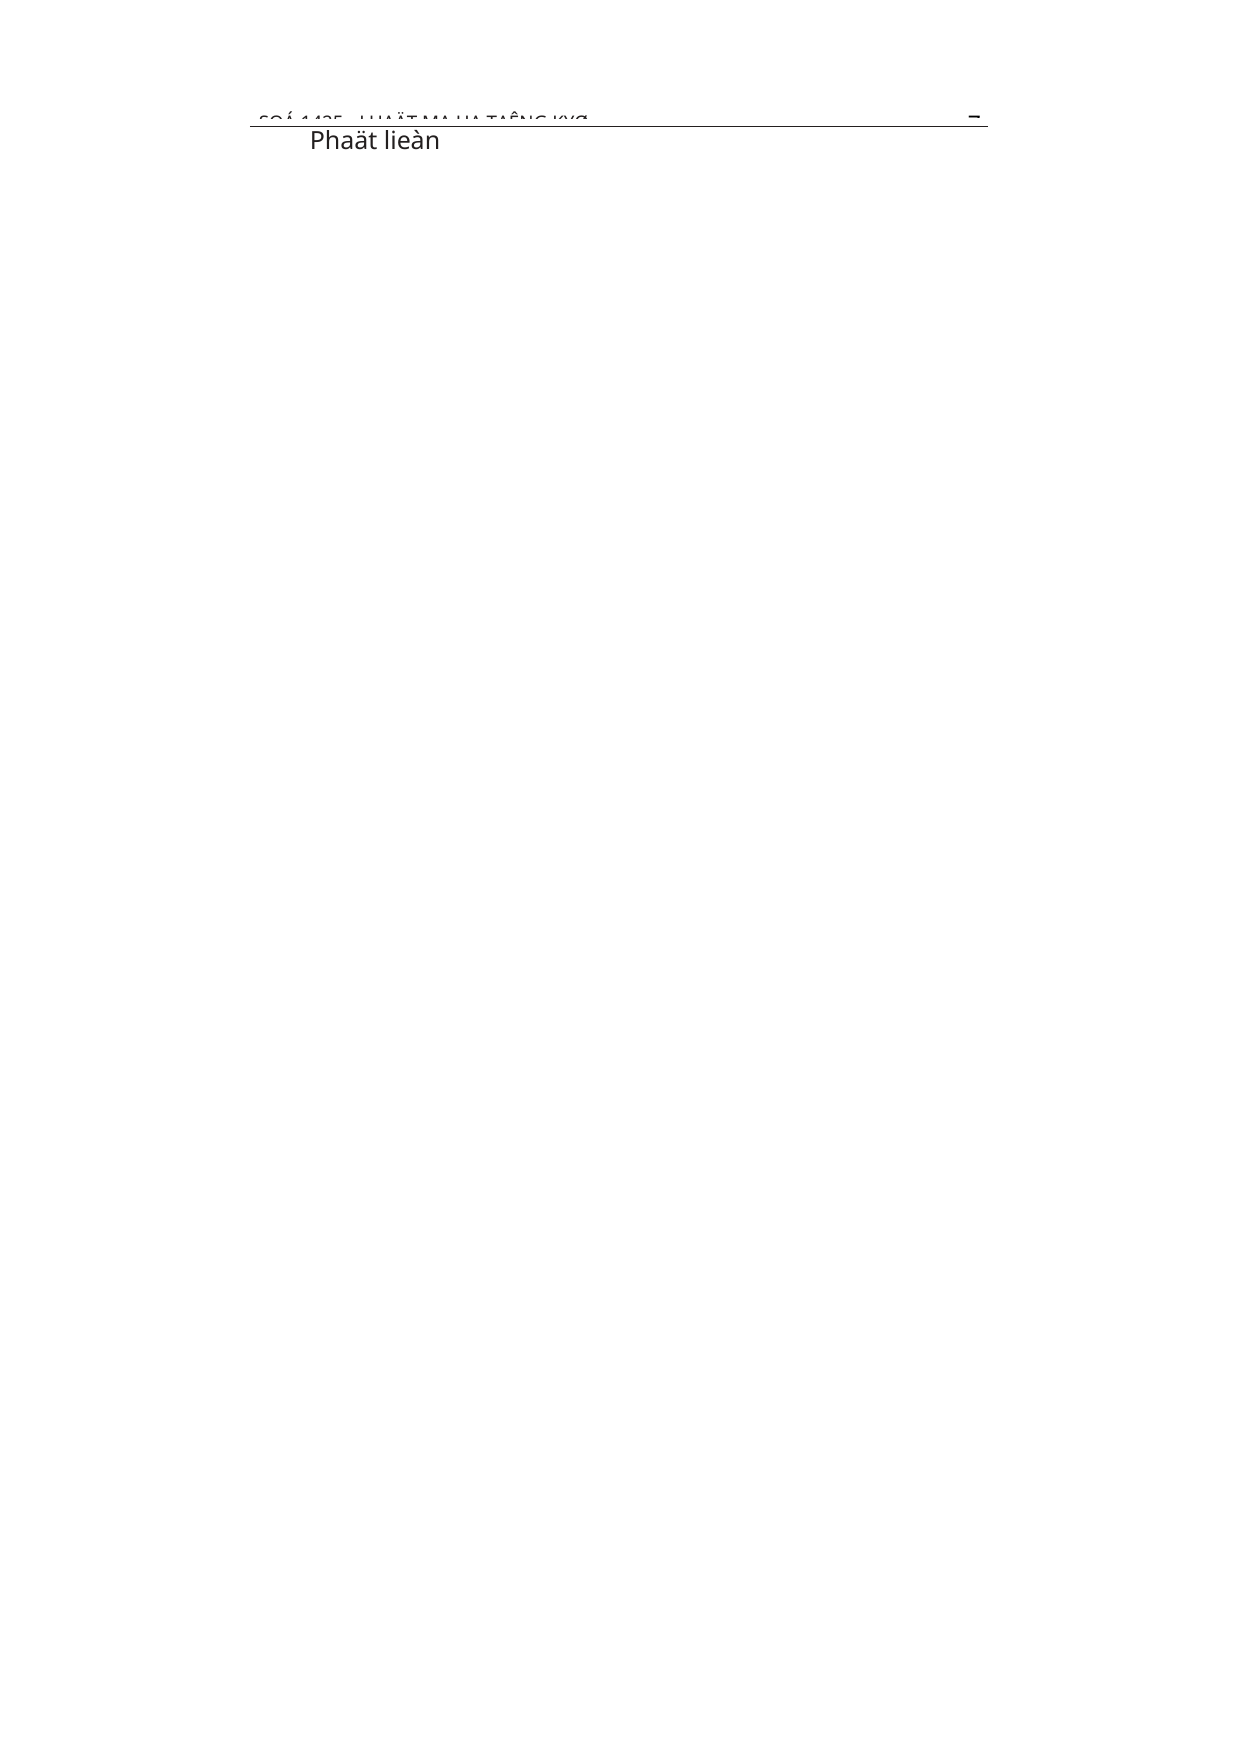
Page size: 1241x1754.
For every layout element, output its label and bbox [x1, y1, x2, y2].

text [309, 125, 1065, 155]
